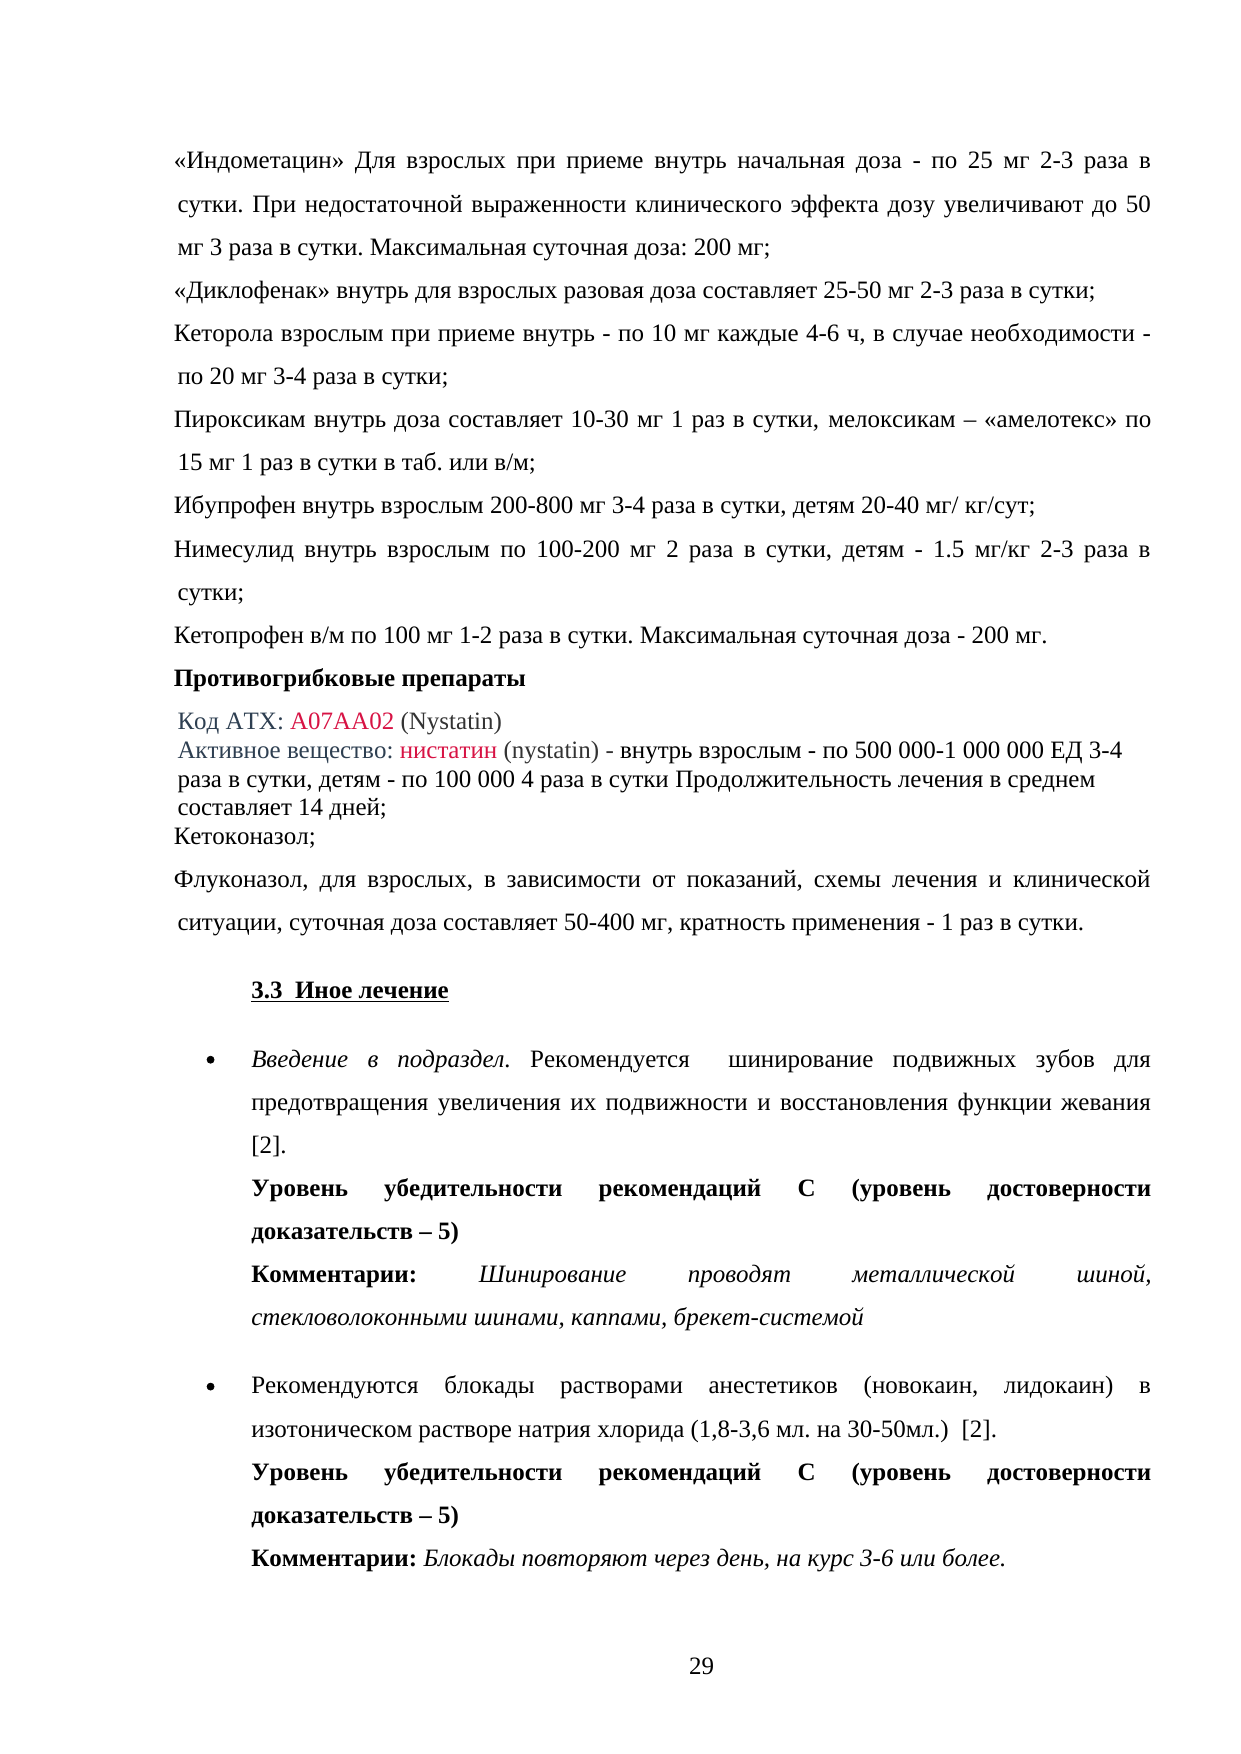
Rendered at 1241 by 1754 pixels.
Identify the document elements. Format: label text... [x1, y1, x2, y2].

text Кетоконазол; [173, 821, 1152, 850]
text «Диклофенак» внутрь для взрослых разовая доза составляет 25-50 мг 2-3 раза в сутки; [173, 275, 1152, 304]
subtitle 3.3 Иное лечение [177, 976, 1152, 1004]
text «Индометацин» Для взрослых при приеме внутрь начальная доза - по 25 мг 2-3 раза в сутки. При недостаточной выраженности клинического эффекта дозу увеличивают до 50 мг 3 раза в сутки. Максимальная суточная доза: 200 мг; [173, 146, 1152, 261]
text Противогрибковые препараты [173, 663, 1152, 692]
text Активное вещество: нистатин (nystatin) - внутрь взрослым - по 500 000-1 000 000 ЕД 3-4 раза в сутки, детям - по 100 000 4 раза в сутки Продолжительность лечения в среднем составляет 14 дней; [177, 735, 1152, 821]
text Уровень убедительности рекомендаций С (уровень достоверности доказательств – 5) [251, 1173, 1152, 1245]
text Комментарии: Шинирование проводят металлической шиной, стекловолоконными шинами, каппами, брекет-системой [251, 1259, 1152, 1331]
text Рекомендуются блокады растворами анестетиков (новокаин, лидокаин) в изотоническом растворе натрия хлорида (1,8-3,6 мл. на 30-50мл.) [2]. [207, 1371, 1152, 1442]
text Флуконазол, для взрослых, в зависимости от показаний, схемы лечения и клинической ситуации, суточная доза составляет 50-400 мг, кратность применения - 1 раз в сутки. [173, 864, 1152, 936]
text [251, 1457, 1152, 1529]
text Кетопрофен в/м по 100 мг 1-2 раза в сутки. Максимальная суточная доза - 200 мг. [173, 620, 1152, 649]
text Комментарии: Блокады повторяют через день, на курс 3-6 или более. [251, 1543, 1152, 1572]
text Код ATX: A07AA02 (Nystatin) [177, 706, 1152, 735]
text Введение в подраздел. Рекомендуется шинирование подвижных зубов для предотвращения увеличения их подвижности и восстановления функции жевания [2]. [207, 1044, 1152, 1159]
text Ибупрофен внутрь взрослым 200-800 мг 3-4 раза в сутки, детям 20-40 мг/ кг/сут; [173, 491, 1152, 519]
text Пироксикам внутрь доза составляет 10-30 мг 1 раз в сутки, мелоксикам – «амелотекс» по 15 мг 1 раз в сутки в таб. или в/м; [173, 404, 1152, 476]
text Нимесулид внутрь взрослым по 100-200 мг 2 раза в сутки, детям - 1.5 мг/кг 2-3 раза в сутки; [173, 534, 1152, 606]
text Кеторола взрослым при приеме внутрь - по 10 мг каждые 4-6 ч, в случае необходимости - по 20 мг 3-4 раза в сутки; [173, 318, 1152, 390]
